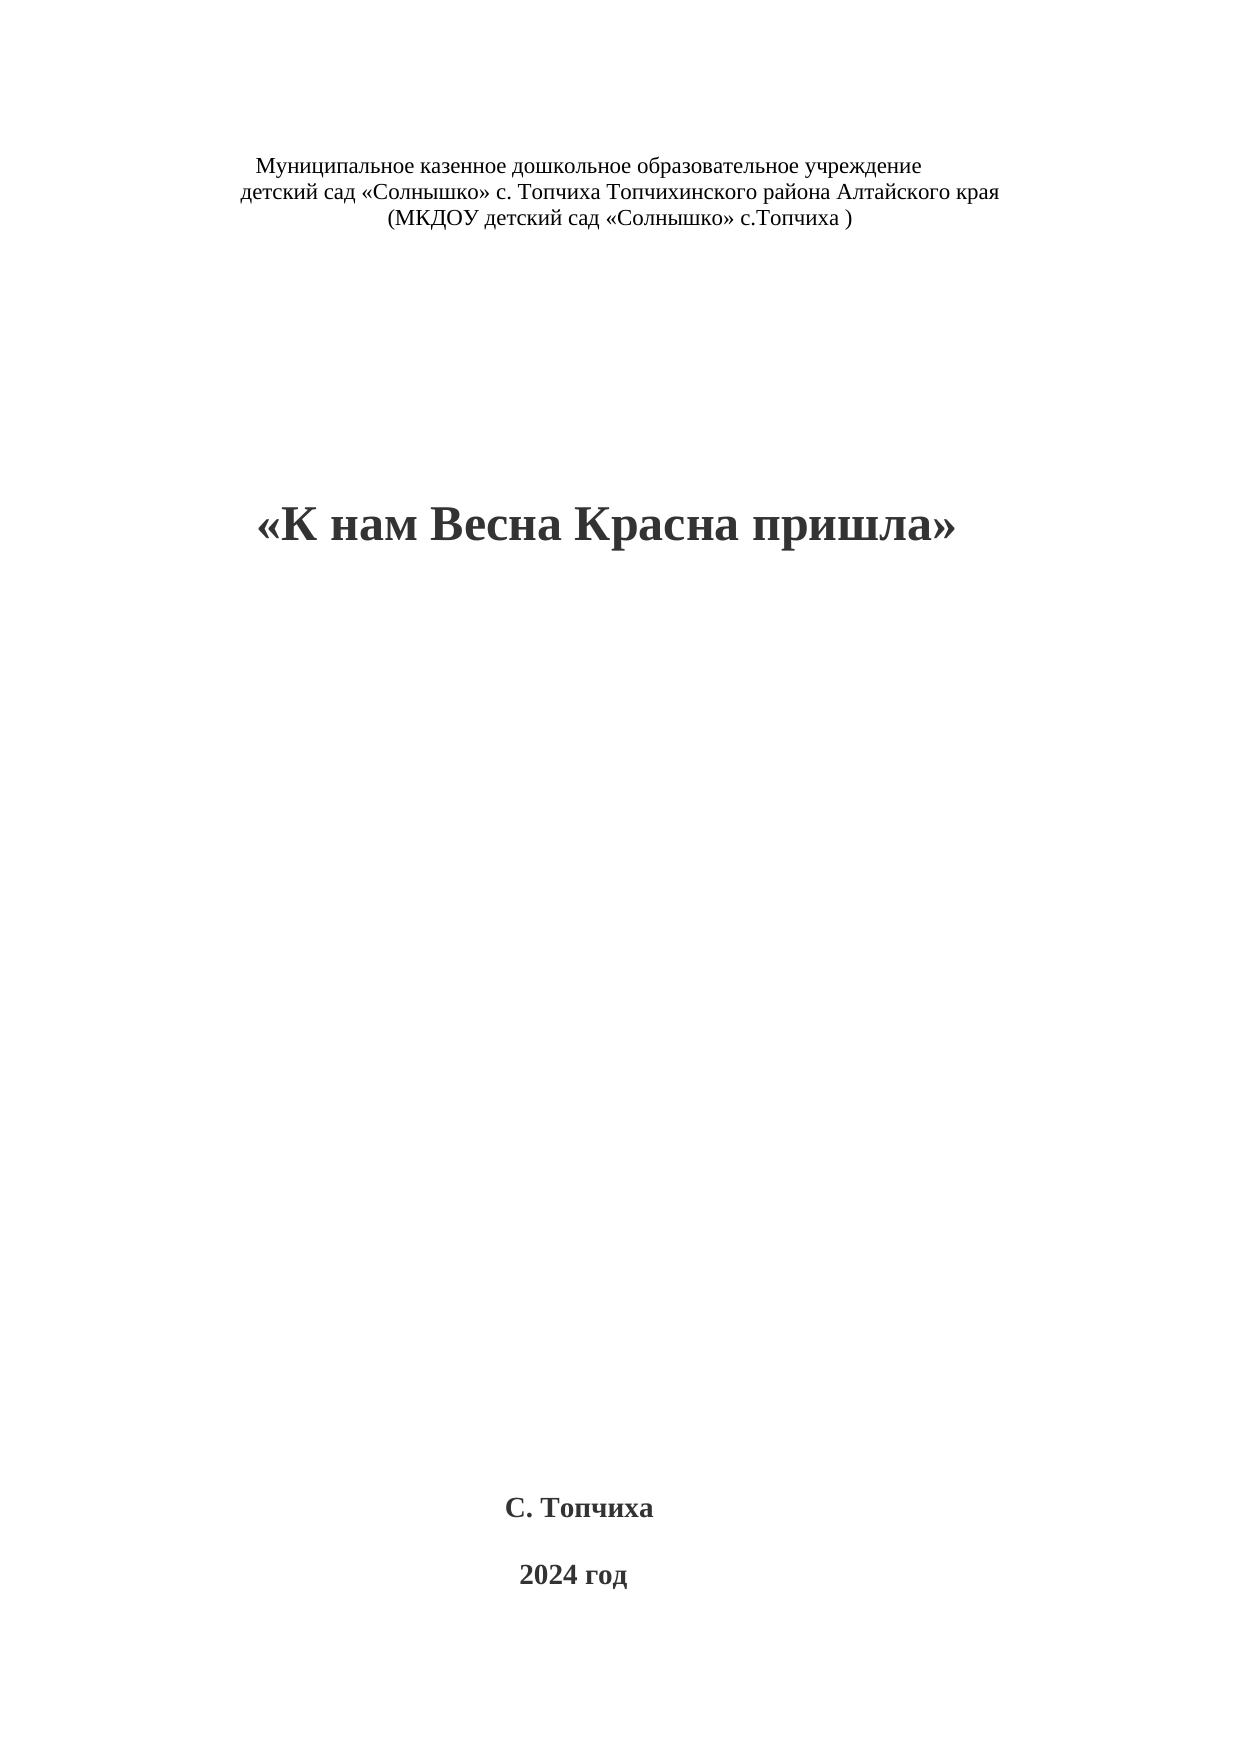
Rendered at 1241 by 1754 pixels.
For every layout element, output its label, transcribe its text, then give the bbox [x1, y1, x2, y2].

text (МКДОУ детский сад «Солнышко» с.Топчиха ) [118, 204, 1122, 231]
text С. Топчиха [118, 1490, 1122, 1524]
text 2024 год [118, 1557, 1122, 1591]
text «К нам Весна Красна пришла» [118, 493, 1122, 551]
text Муниципальное казенное дошкольное образовательное учреждение [118, 152, 1122, 178]
text детский сад «Солнышко» с. Топчиха Топчихинского района Алтайского края [118, 178, 1122, 204]
